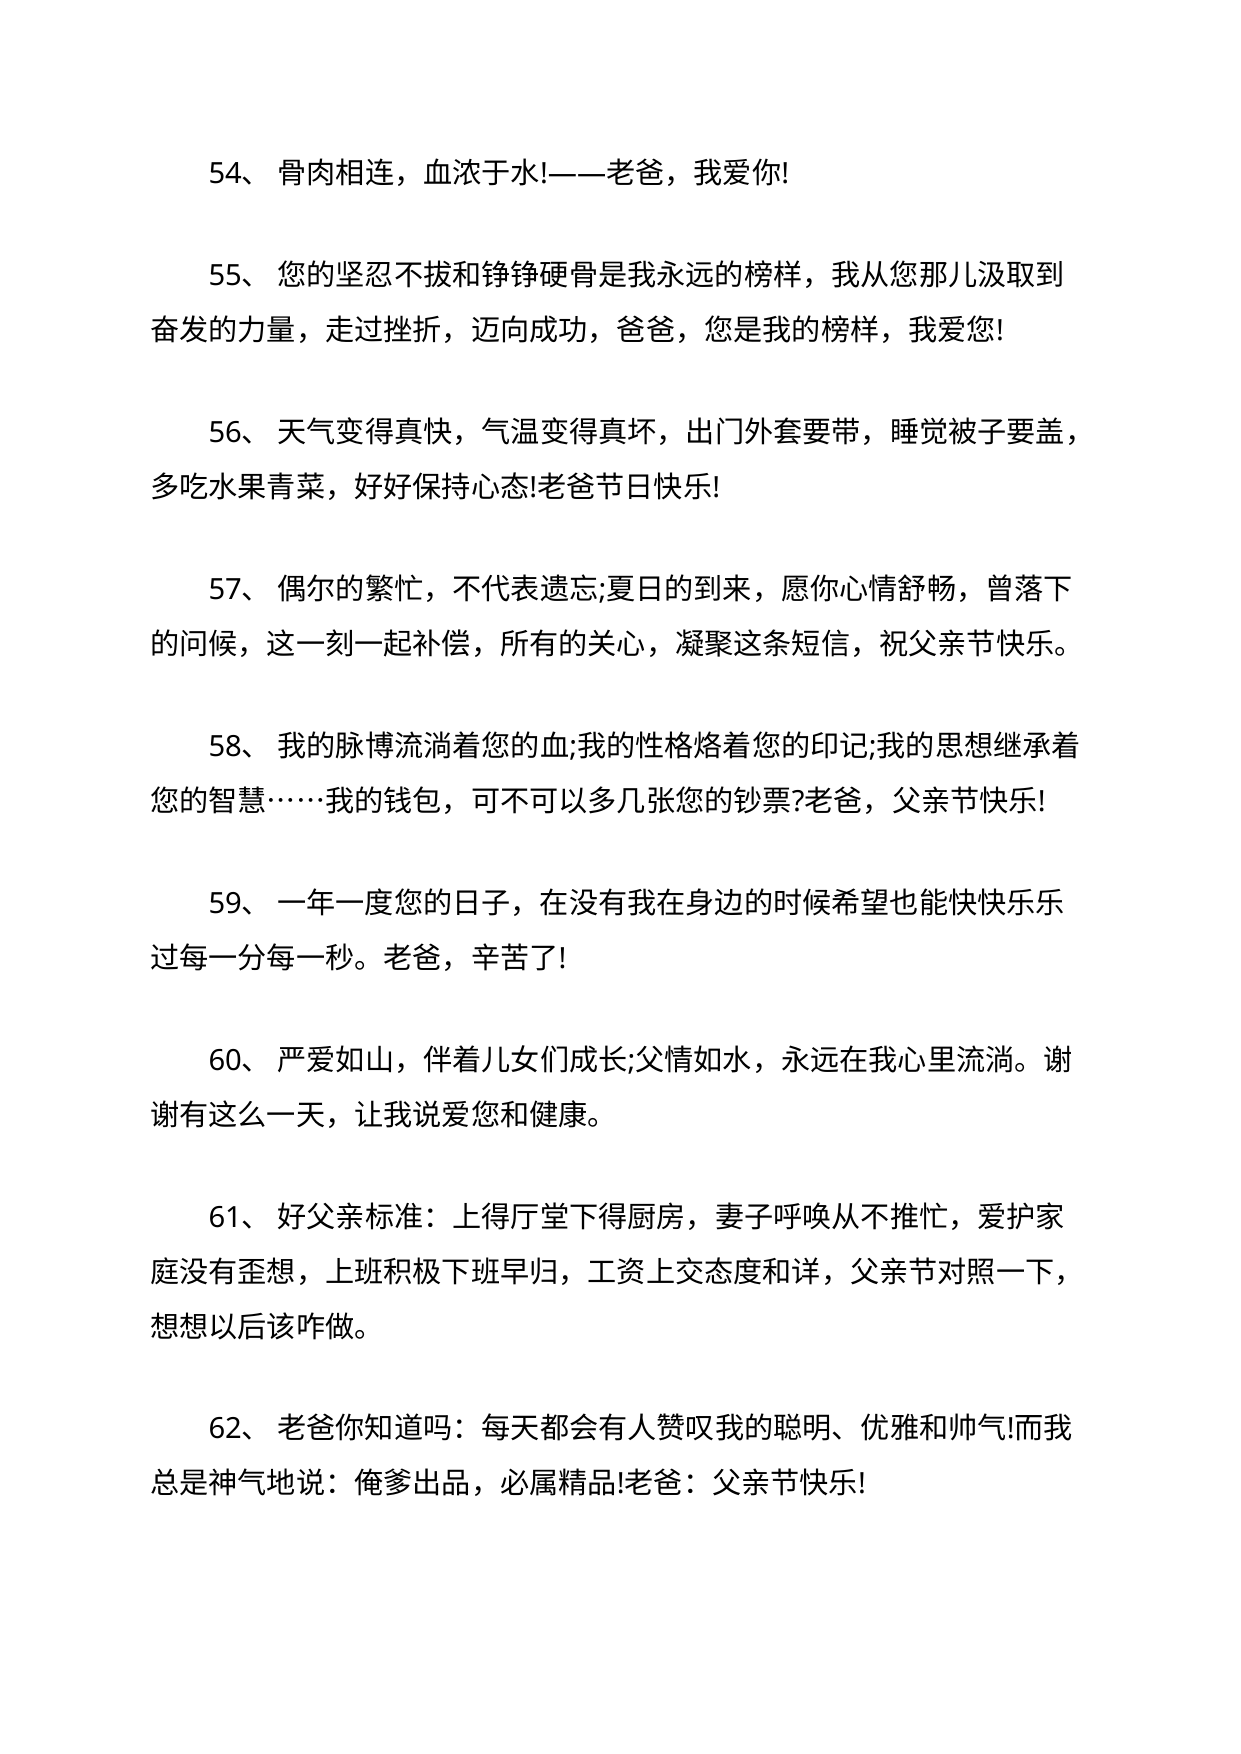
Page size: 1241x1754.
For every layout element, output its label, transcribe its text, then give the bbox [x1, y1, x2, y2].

text 54、 骨肉相连，血浓于水!——老爸，我爱你! [150, 150, 1090, 192]
text 57、 偶尔的繁忙，不代表遗忘;夏日的到来，愿你心情舒畅，曾落下的问候，这一刻一起补偿，所有的关心，凝聚这条短信，祝父亲节快乐。 [150, 566, 1090, 663]
text 55、 您的坚忍不拔和铮铮硬骨是我永远的榜样，我从您那儿汲取到奋发的力量，走过挫折，迈向成功，爸爸，您是我的榜样，我爱您! [150, 252, 1090, 349]
text 56、 天气变得真快，气温变得真坏，出门外套要带，睡觉被子要盖，多吃水果青菜，好好保持心态!老爸节日快乐! [150, 409, 1090, 506]
text 60、 严爱如山，伴着儿女们成长;父情如水，永远在我心里流淌。谢谢有这么一天，让我说爱您和健康。 [150, 1037, 1090, 1134]
text 61、 好父亲标准：上得厅堂下得厨房，妻子呼唤从不推忙，爱护家庭没有歪想，上班积极下班早归，工资上交态度和详，父亲节对照一下，想想以后该咋做。 [150, 1193, 1090, 1346]
text 59、 一年一度您的日子，在没有我在身边的时候希望也能快快乐乐过每一分每一秒。老爸，辛苦了! [150, 880, 1090, 977]
text 58、 我的脉博流淌着您的血;我的性格烙着您的印记;我的思想继承着您的智慧……我的钱包，可不可以多几张您的钞票?老爸，父亲节快乐! [150, 723, 1090, 820]
text 62、 老爸你知道吗：每天都会有人赞叹我的聪明、优雅和帅气!而我总是神气地说：俺爹出品，必属精品!老爸：父亲节快乐! [150, 1405, 1090, 1502]
